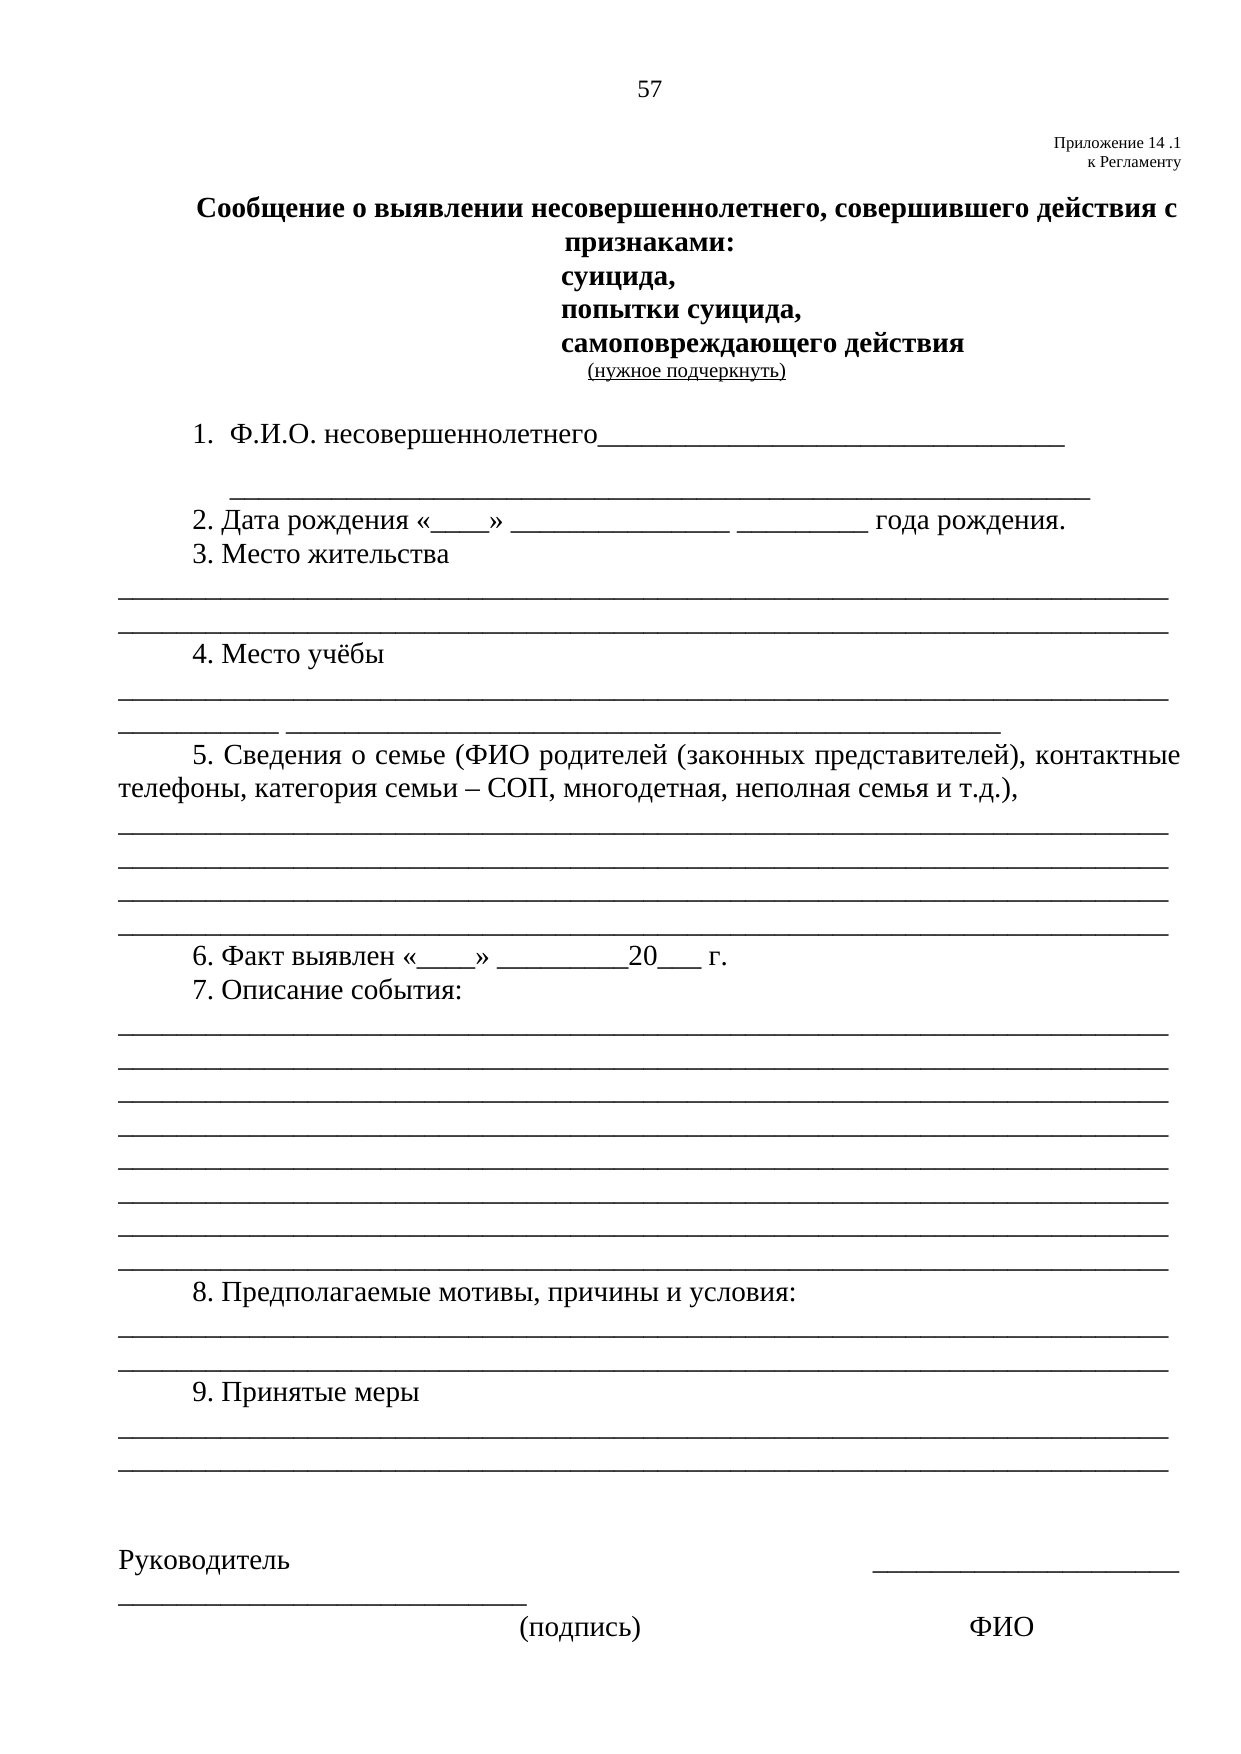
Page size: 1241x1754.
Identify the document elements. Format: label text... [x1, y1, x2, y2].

text 6. Факт выявлен «____» _________20___ г. [118, 938, 1181, 972]
text ________________________________________________________________________ [118, 905, 1181, 938]
text (нужное подчеркнуть) [118, 358, 1181, 382]
text ________________________________________________________________________________________________________________________________________________ [118, 1307, 1181, 1374]
text Руководитель _____________________ ____________________________ [118, 1542, 1181, 1609]
text ________________________________________________________________________ ________________________________________________________________________________________________________________________________________________ [118, 804, 1181, 905]
text 4. Место учёбы [118, 636, 1181, 670]
text 7. Описание события: [118, 972, 1181, 1005]
list Ф.И.О. несовершеннолетнего________________________________ [192, 416, 1181, 449]
text ________________________________________________________________________________________________________________________________________________ [118, 569, 1181, 636]
text 5. Сведения о семье (ФИО родителей (законных представителей), контактные телефоны, категория семьи – СОП, многодетная, неполная семья и т.д.), [118, 737, 1181, 804]
text попытки суицида, [487, 291, 1181, 325]
text ________________________________________________________________________________________________________________________________________________________________________________________________________________________________________________________________________________________________________________________________________________________________________________________________________________________________________________________________________________________________________________________________________________________________________________________________ [118, 1005, 1181, 1274]
text к Регламенту [118, 152, 1181, 171]
text ___________________________________________________________________________________ _________________________________________________ [118, 670, 1181, 737]
text 9. Принятые меры [118, 1374, 1181, 1408]
text самоповреждающего действия [487, 325, 1181, 358]
text Сообщение о выявлении несовершеннолетнего, совершившего действия с признаками: [118, 191, 1181, 258]
text 8. Предполагаемые мотивы, причины и условия: [118, 1274, 1181, 1307]
text Приложение 14 .1 [118, 133, 1181, 152]
text 2. Дата рождения «____» _______________ _________ года рождения. [118, 502, 1181, 536]
text 3. Место жительства [118, 536, 1181, 569]
text (подпись) ФИО [118, 1609, 1181, 1643]
text суицида, [487, 258, 1181, 291]
text ________________________________________________________________________________________________________________________________________________ [118, 1408, 1181, 1475]
text ___________________________________________________________ [229, 469, 1181, 502]
